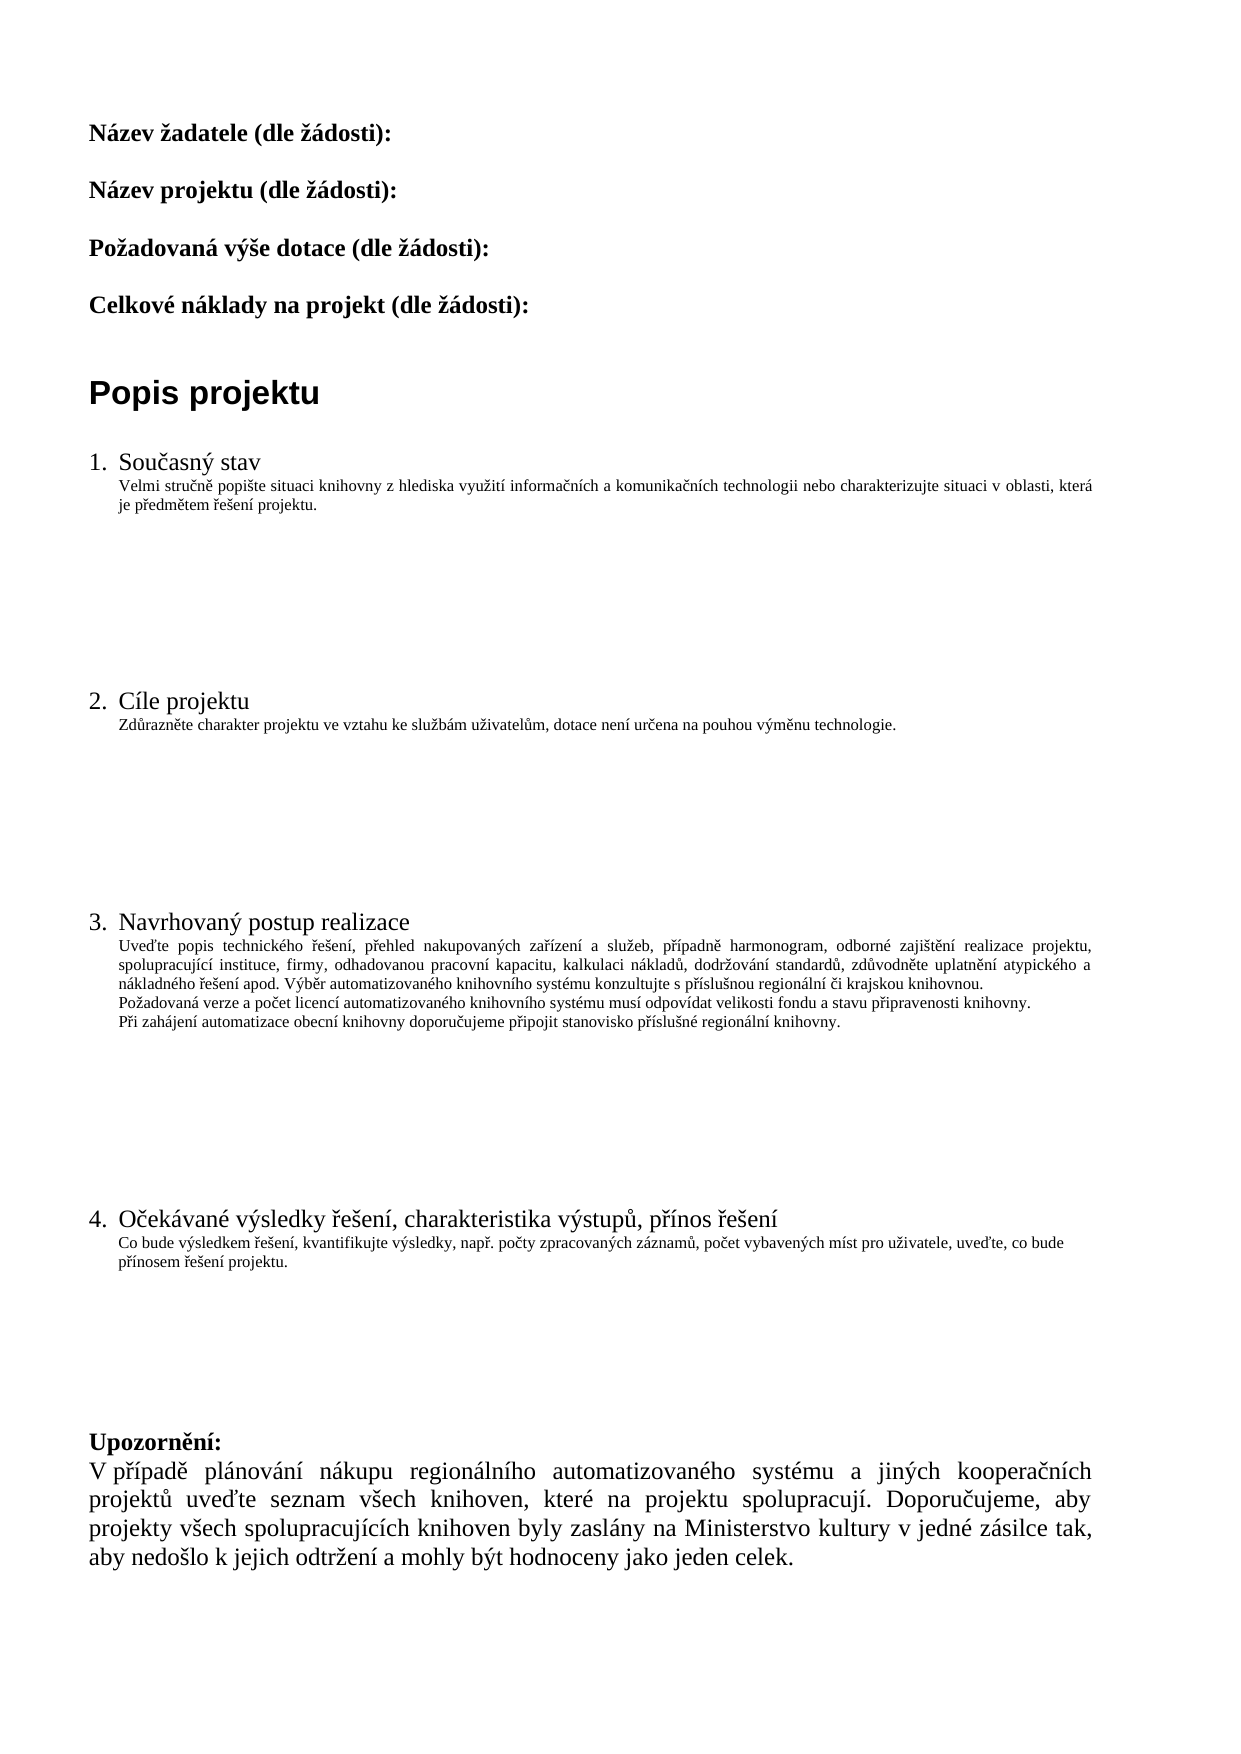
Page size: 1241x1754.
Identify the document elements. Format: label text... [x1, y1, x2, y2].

list Současný stav [89, 447, 1092, 475]
text Požadovaná výše dotace (dle žádosti): [89, 233, 1092, 262]
text Požadovaná verze a počet licencí automatizovaného knihovního systému musí odpovídat velikosti fondu a stavu připravenosti knihovny. [89, 993, 1092, 1012]
text Při zahájení automatizace obecní knihovny doporučujeme připojit stanovisko příslušné regionální knihovny. [89, 1012, 1092, 1031]
text Zdůrazněte charakter projektu ve vztahu ke službám uživatelům, dotace není určena na pouhou výměnu technologie. [89, 715, 1092, 734]
list Očekávané výsledky řešení, charakteristika výstupů, přínos řešení [89, 1204, 1092, 1232]
text Název projektu (dle žádosti): [89, 176, 1092, 204]
text V případě plánování nákupu regionálního automatizovaného systému a jiných kooperačních projektů uveďte seznam všech knihoven, které na projektu spolupracují. Doporučujeme, aby projekty všech spolupracujících knihoven byly zaslány na Ministerstvo kultury v jedné zásilce tak, aby nedošlo k jejich odtržení a mohly být hodnoceny jako jeden celek. [89, 1456, 1092, 1571]
list Navrhovaný postup realizace [89, 907, 1092, 935]
list Cíle projektu [89, 686, 1092, 715]
text Celkové náklady na projekt (dle žádosti): [89, 291, 1092, 319]
text Název žadatele (dle žádosti): [89, 118, 1092, 147]
text Co bude výsledkem řešení, kvantifikujte výsledky, např. počty zpracovaných záznamů, počet vybavených míst pro uživatele, uveďte, co bude přínosem řešení projektu. [118, 1232, 1092, 1271]
text Uveďte popis technického řešení, přehled nakupovaných zařízení a služeb, případně harmonogram, odborné zajištění realizace projektu, spolupracující instituce, firmy, odhadovanou pracovní kapacitu, kalkulaci nákladů, dodržování standardů, zdůvodněte uplatnění atypického a nákladného řešení apod. Výběr automatizovaného knihovního systému konzultujte s příslušnou regionální či krajskou knihovnou. [89, 935, 1092, 993]
text Upozornění: [89, 1427, 1092, 1456]
text Velmi stručně popište situaci knihovny z hlediska využití informačních a komunikačních technologii nebo charakterizujte situaci v oblasti, která je předmětem řešení projektu. [118, 475, 1092, 514]
subtitle Popis projektu [89, 373, 1092, 412]
